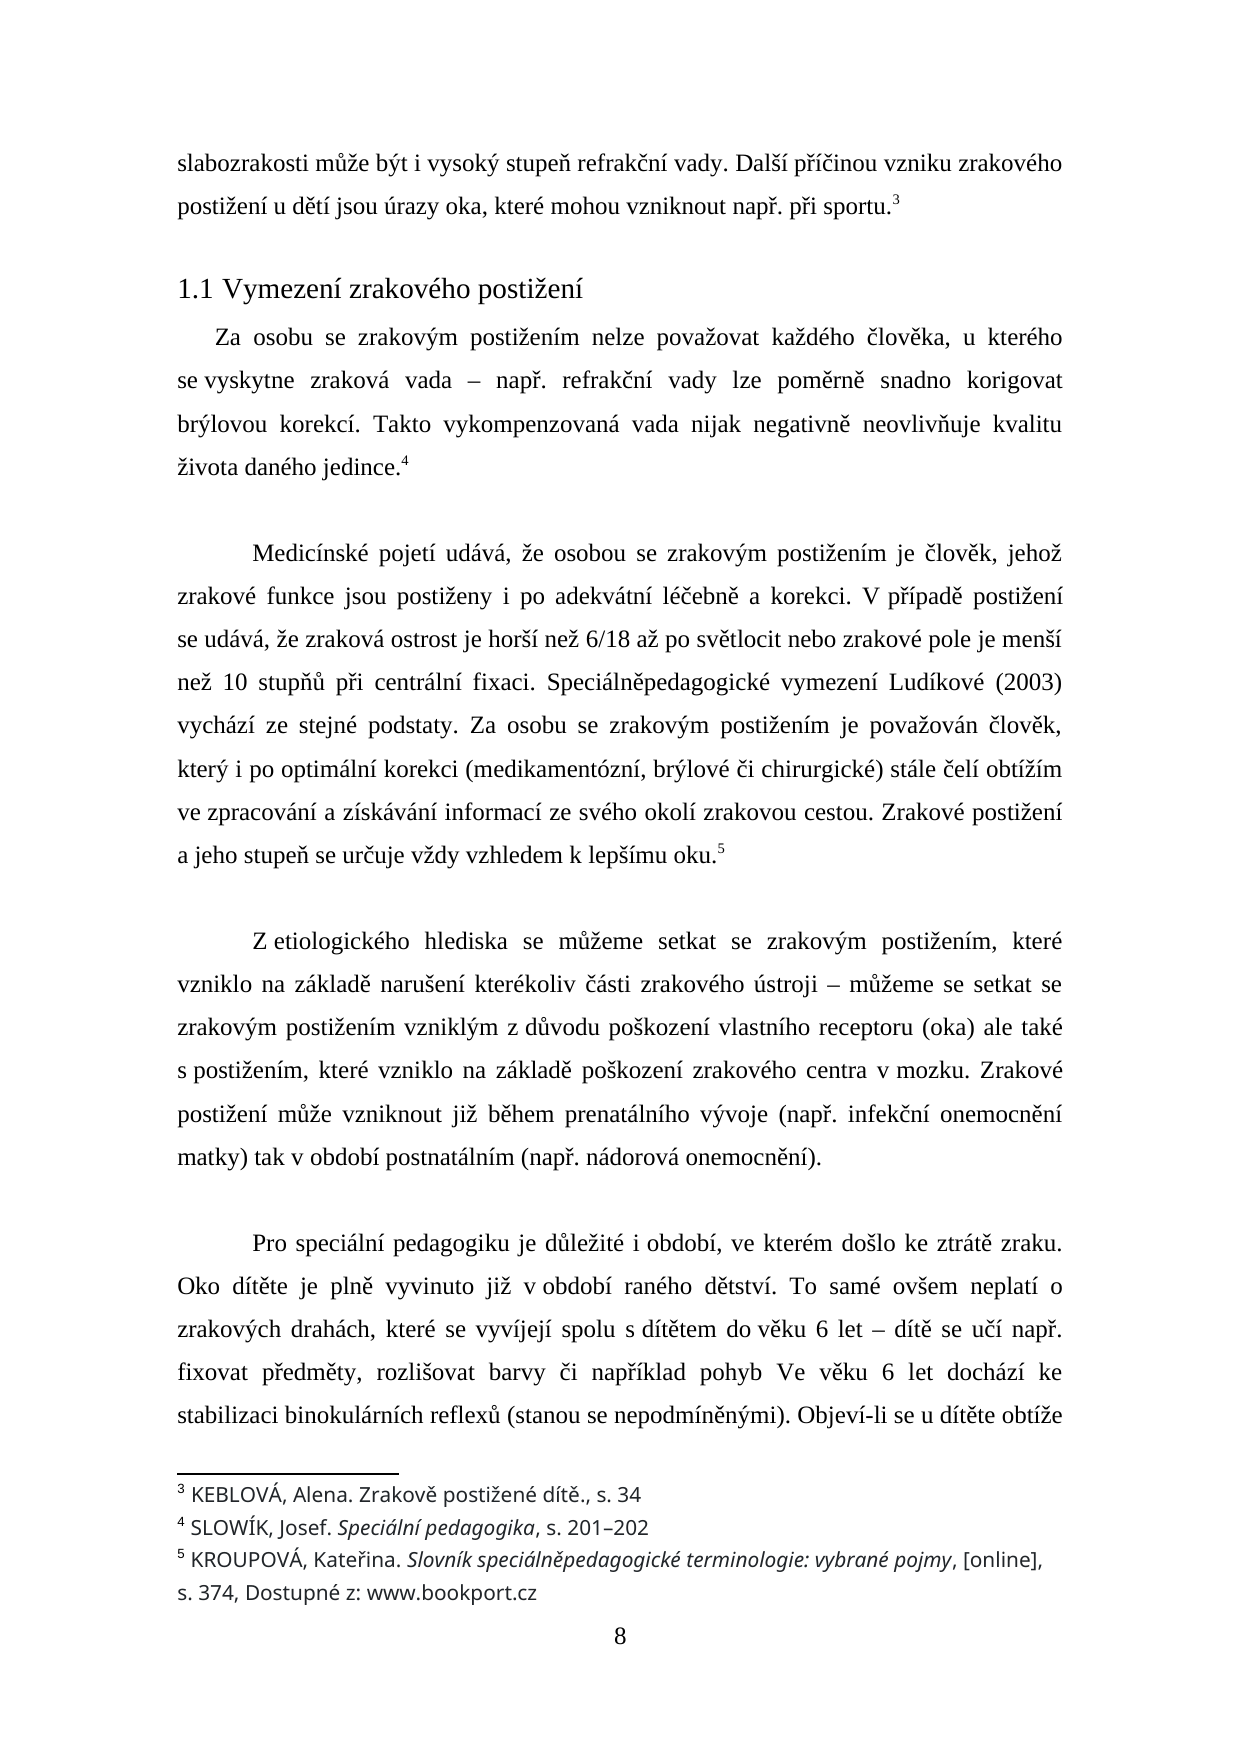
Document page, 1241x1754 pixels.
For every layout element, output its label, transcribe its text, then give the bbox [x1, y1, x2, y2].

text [177, 148, 1063, 219]
text Za osobu se zrakovým postižením nelze považovat každého člověka, u kterého se vyskytne zraková vada – např. refrakční vady lze poměrně snadno korigovat brýlovou korekcí. Takto vykompenzovaná vada nijak negativně neovlivňuje kvalitu života daného jedince. [177, 322, 1063, 481]
text Z etiologického hlediska se můžeme setkat se zrakovým postižením, které vzniklo na základě narušení kterékoliv části zrakového ústroji – můžeme se setkat se zrakovým postižením vzniklým z důvodu poškození vlastního receptoru (oka) ale také s postižením, které vzniklo na základě poškození zrakového centra v mozku. Zrakové postižení může vzniknout již během prenatálního vývoje (např. infekční onemocnění matky) tak v období postnatálním (např. nádorová onemocnění). [177, 926, 1063, 1171]
subtitle Vymezení zrakového postižení [177, 271, 1063, 305]
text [177, 1228, 1063, 1429]
text Medicínské pojetí udává, že osobou se zrakovým postižením je člověk, jehož zrakové funkce jsou postiženy i po adekvátní léčebně a korekci. V případě postižení se udává, že zraková ostrost je horší než 6/18 až po světlocit nebo zrakové pole je menší než 10 stupňů při centrální fixaci. Speciálněpedagogické vymezení Ludíkové (2003) vychází ze stejné podstaty. Za osobu se zrakovým postižením je považován člověk, který i po optimální korekci (medikamentózní, brýlové či chirurgické) stále čelí obtížím ve zpracování a získávání informací ze svého okolí zrakovou cestou. Zrakové postižení a jeho stupeň se určuje vždy vzhledem k lepšímu oku. [177, 538, 1063, 869]
